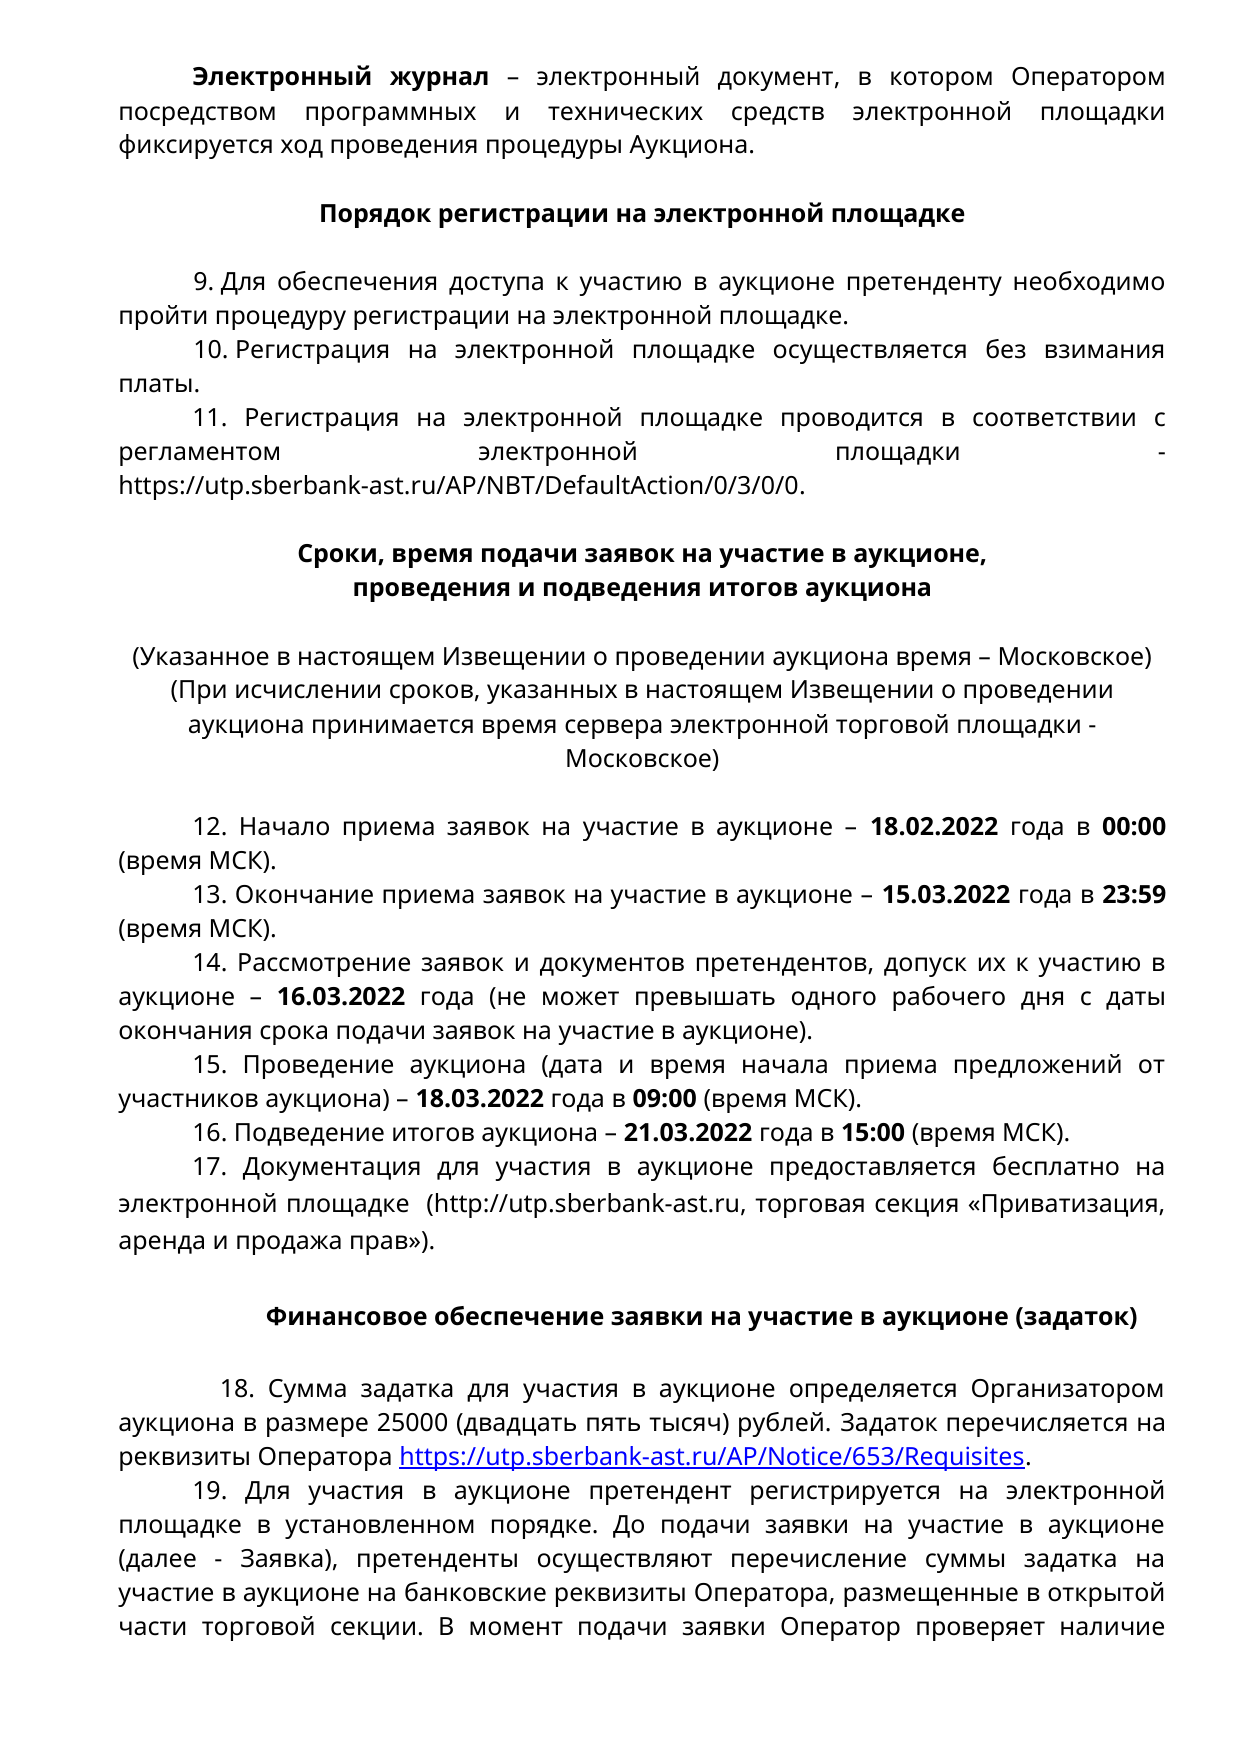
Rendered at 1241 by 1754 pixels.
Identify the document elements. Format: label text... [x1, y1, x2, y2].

text Финансовое обеспечение заявки на участие в аукционе (задаток) [118, 1299, 1166, 1333]
text Порядок регистрации на электронной площадке [118, 195, 1166, 229]
text 15. Проведение аукциона (дата и время начала приема предложений от участников аукциона) – 18.03.2022 года в 09:00 (время МСК). [118, 1047, 1166, 1115]
text (Указанное в настоящем Извещении о проведении аукциона время – Московское) [118, 638, 1166, 672]
text 14. Рассмотрение заявок и документов претендентов, допуск их к участию в аукционе – 16.03.2022 года (не может превышать одного рабочего дня с даты окончания срока подачи заявок на участие в аукционе). [118, 945, 1166, 1047]
text (При исчислении сроков, указанных в настоящем Извещении о проведении аукциона принимается время сервера электронной торговой площадки - Московское) [118, 672, 1166, 774]
text 9. Для обеспечения доступа к участию в аукционе претенденту необходимо пройти процедуру регистрации на электронной площадке. [118, 263, 1166, 332]
text 16. Подведение итогов аукциона – 21.03.2022 года в 15:00 (время МСК). [118, 1115, 1166, 1149]
text 10. Регистрация на электронной площадке осуществляется без взимания платы. [118, 332, 1166, 400]
text 12. Начало приема заявок на участие в аукционе – 18.02.2022 года в 00:00 (время МСК). [118, 808, 1166, 877]
list 11. Регистрация на электронной площадке проводится в соответствии с регламентом электронной площадки - https://utp.sberbank-ast.ru/AP/NBT/DefaultAction/0/3/0/0. [118, 400, 1166, 502]
text 13. Окончание приема заявок на участие в аукционе – 15.03.2022 года в 23:59 (время МСК). [118, 877, 1166, 945]
text проведения и подведения итогов аукциона [118, 570, 1166, 604]
text 18. Сумма задатка для участия в аукционе определяется Организатором аукциона в размере 25000 (двадцать пять тысяч) рублей. Задаток перечисляется на реквизиты Оператора https://utp.sberbank-ast.ru/AP/Notice/653/Requisites. [118, 1371, 1166, 1473]
text Электронный журнал – электронный документ, в котором Оператором посредством программных и технических средств электронной площадки фиксируется ход проведения процедуры Аукциона. [118, 59, 1166, 161]
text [118, 1473, 1166, 1643]
text 17. Документация для участия в аукционе предоставляется бесплатно на электронной площадке (http://utp.sberbank-ast.ru, торговая секция «Приватизация, аренда и продажа прав»). [118, 1149, 1166, 1257]
text Сроки, время подачи заявок на участие в аукционе, [118, 536, 1166, 570]
